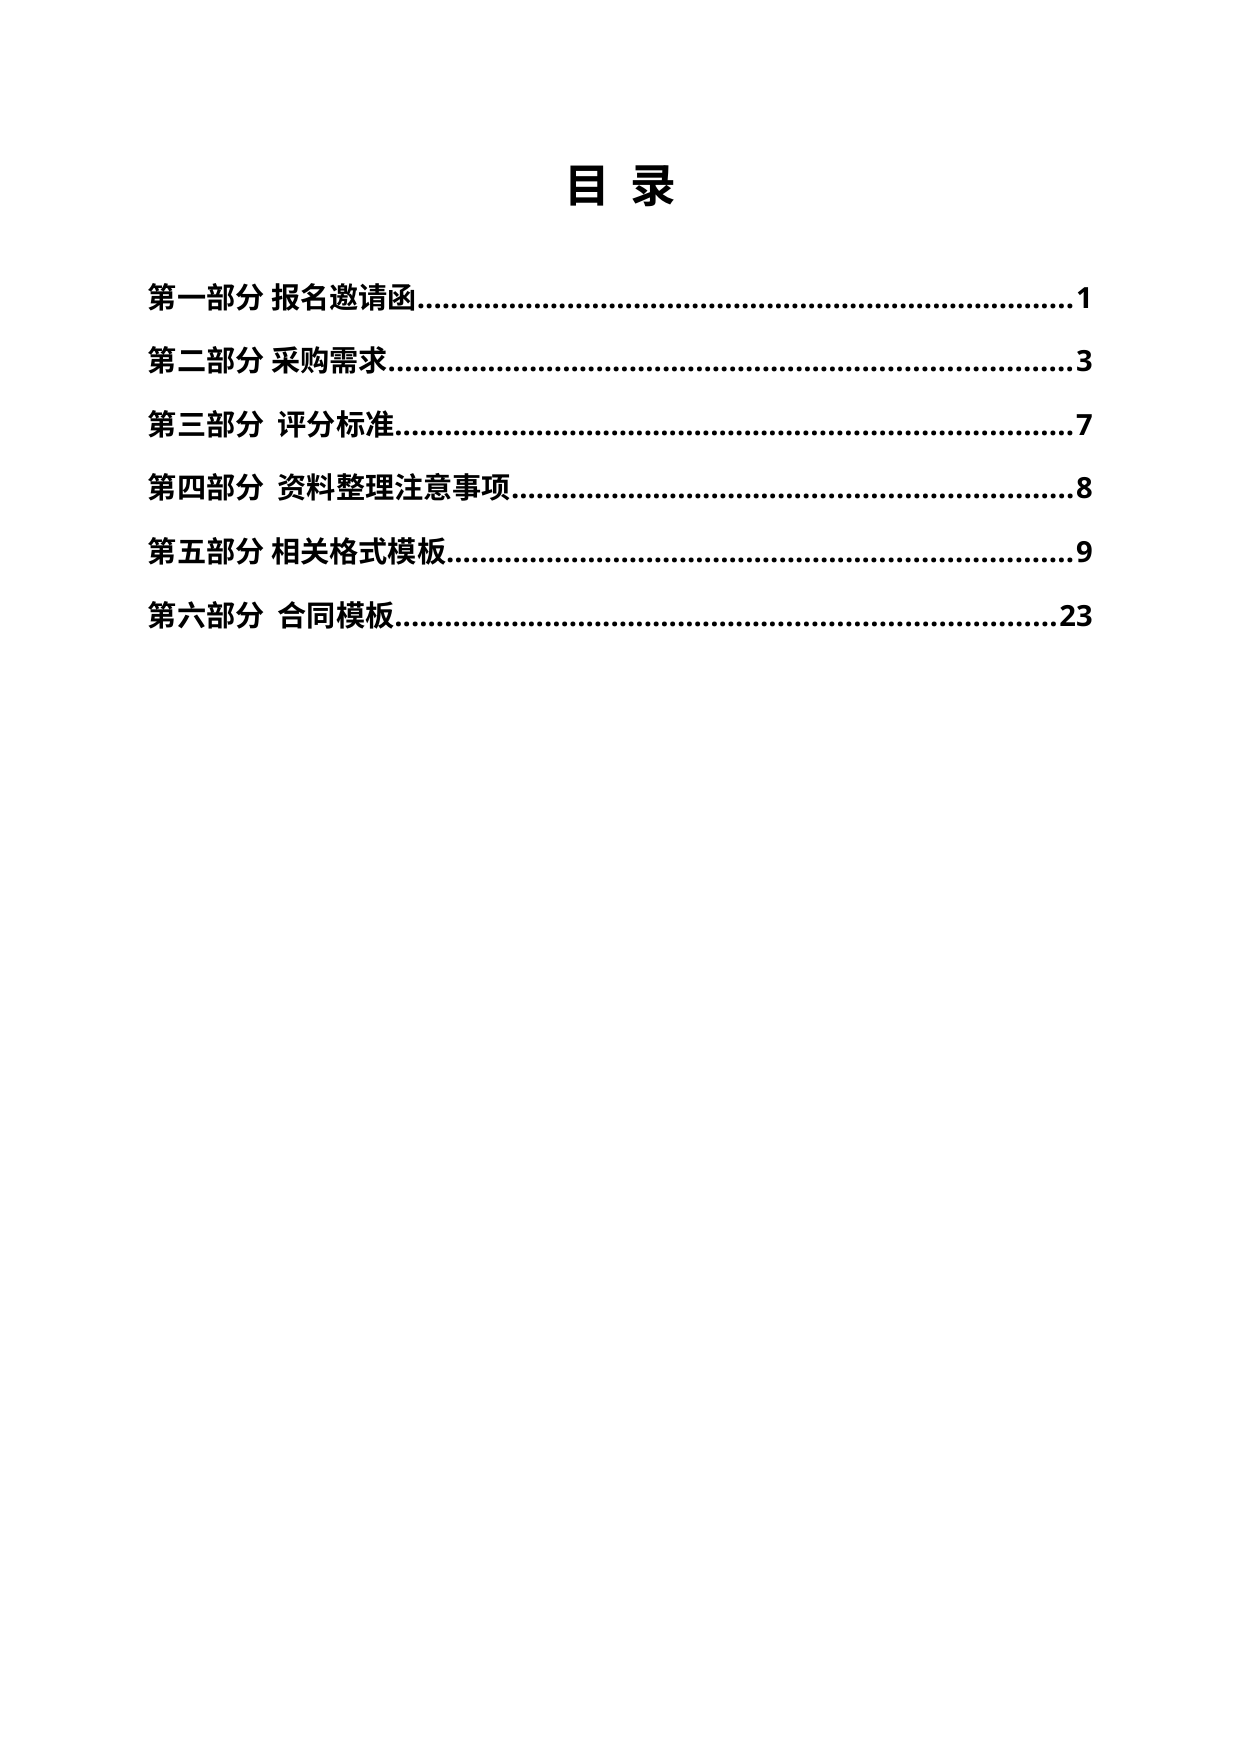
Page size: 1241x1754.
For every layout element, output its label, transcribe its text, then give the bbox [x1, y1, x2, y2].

text 目 录 [148, 150, 1092, 216]
